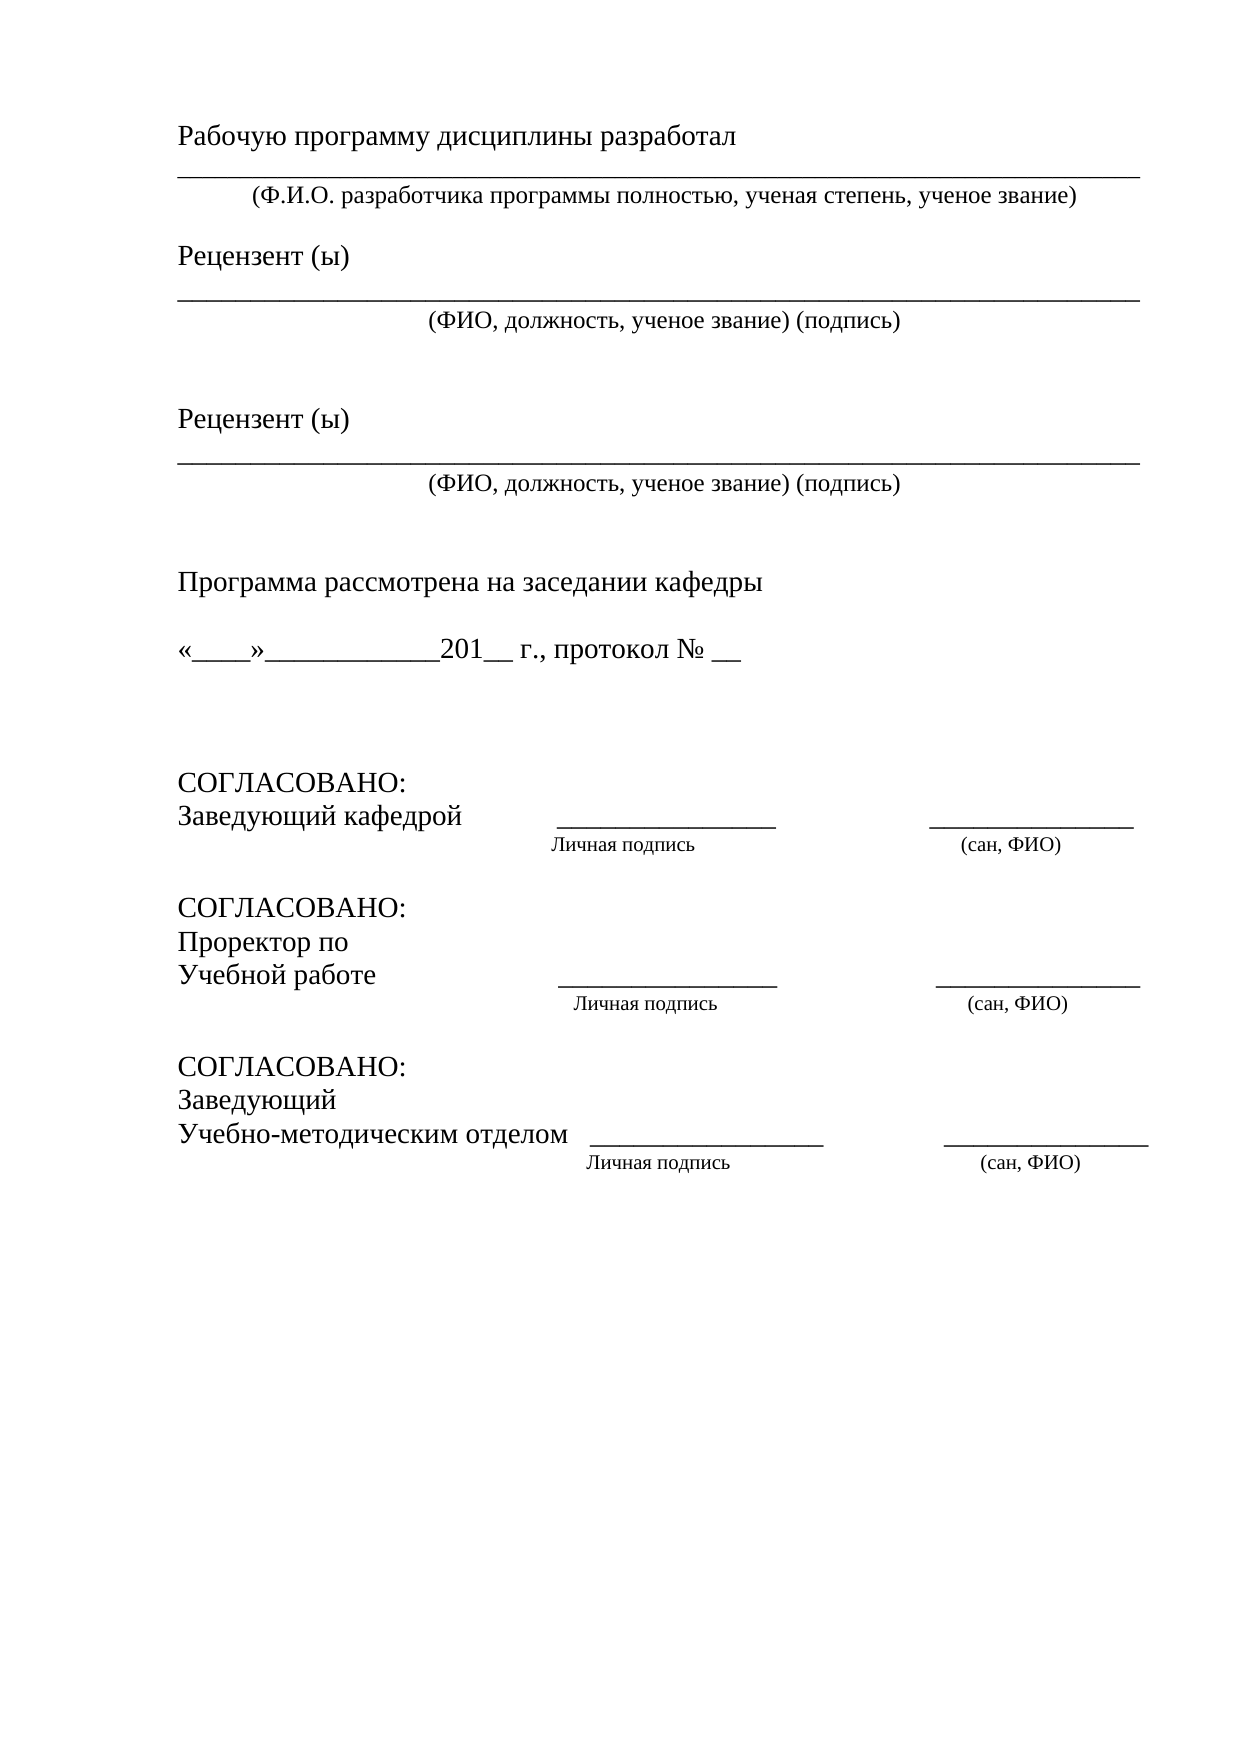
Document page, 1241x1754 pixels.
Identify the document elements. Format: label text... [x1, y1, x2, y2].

text Заведующий [177, 1082, 1152, 1116]
text СОГЛАСОВАНО: [177, 1049, 1152, 1082]
text Рецензент (ы) [177, 401, 1152, 434]
text СОГЛАСОВАНО: [177, 890, 1152, 924]
text СОГЛАСОВАНО: [177, 765, 1152, 798]
text Личная подпись (сан, ФИО) [177, 1149, 1152, 1174]
text Личная подпись (сан, ФИО) [177, 832, 1152, 856]
text (ФИО, должность, ученое звание) (подпись) [177, 305, 1152, 334]
text Заведующий кафедрой _______________ ______________ [177, 798, 1152, 832]
text (ФИО, должность, ученое звание) (подпись) [177, 468, 1152, 497]
text Учебной работе _______________ ______________ [177, 957, 1152, 991]
text «____»____________201__ г., протокол № __ [177, 631, 1152, 664]
text Личная подпись (сан, ФИО) [177, 991, 1152, 1015]
text Учебно-методическим отделом ________________ ______________ [177, 1116, 1152, 1149]
text Программа рассмотрена на заседании кафедры [177, 564, 1152, 597]
text Рецензент (ы) [177, 238, 1152, 271]
text (Ф.И.О. разработчика программы полностью, ученая степень, ученое звание) [177, 180, 1152, 209]
text Рабочую программу дисциплины разработал _____________________________________________________________________________ [177, 118, 1152, 180]
text __________________________________________________________________ [177, 271, 1152, 305]
text Проректор по [177, 924, 1152, 957]
text __________________________________________________________________ [177, 434, 1152, 468]
